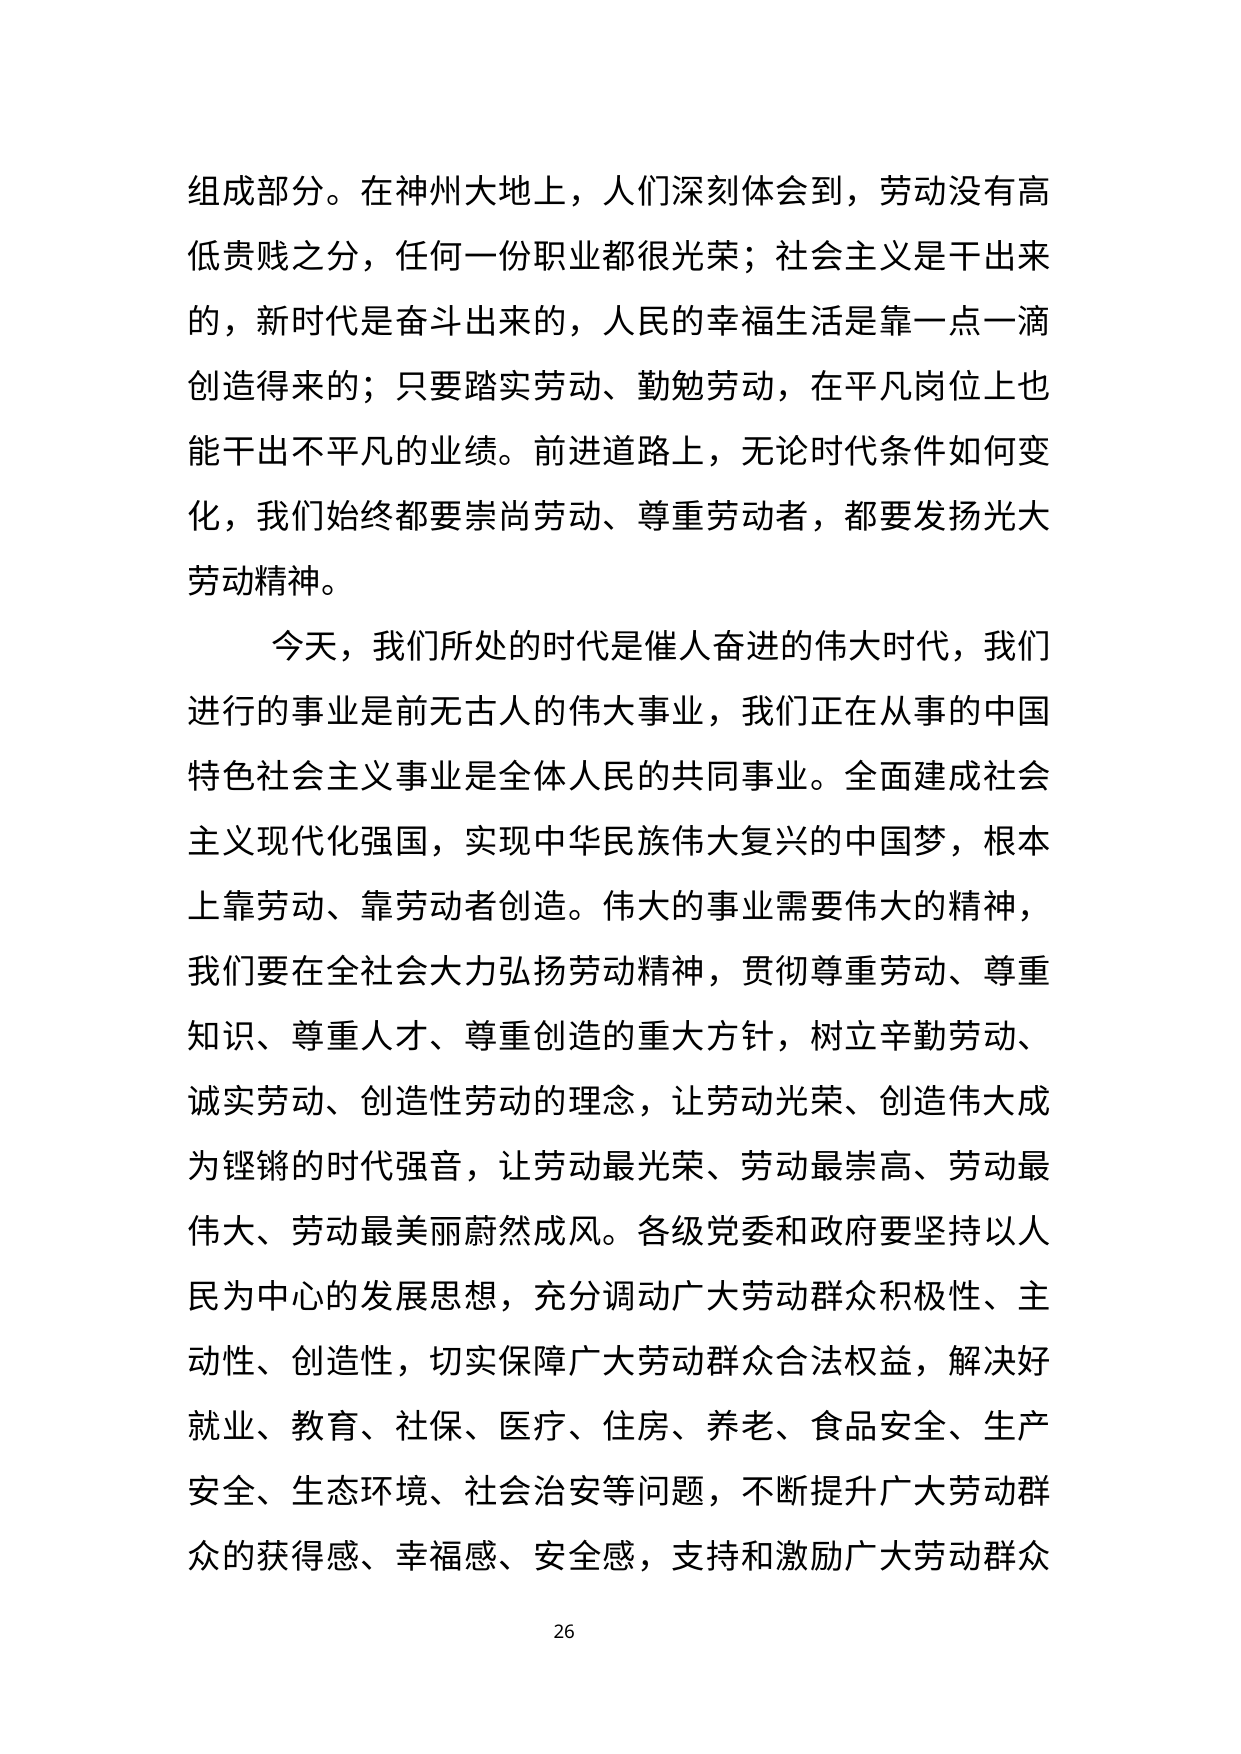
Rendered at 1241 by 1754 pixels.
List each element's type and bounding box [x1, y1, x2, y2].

text [187, 611, 1053, 1586]
text [187, 156, 1053, 611]
